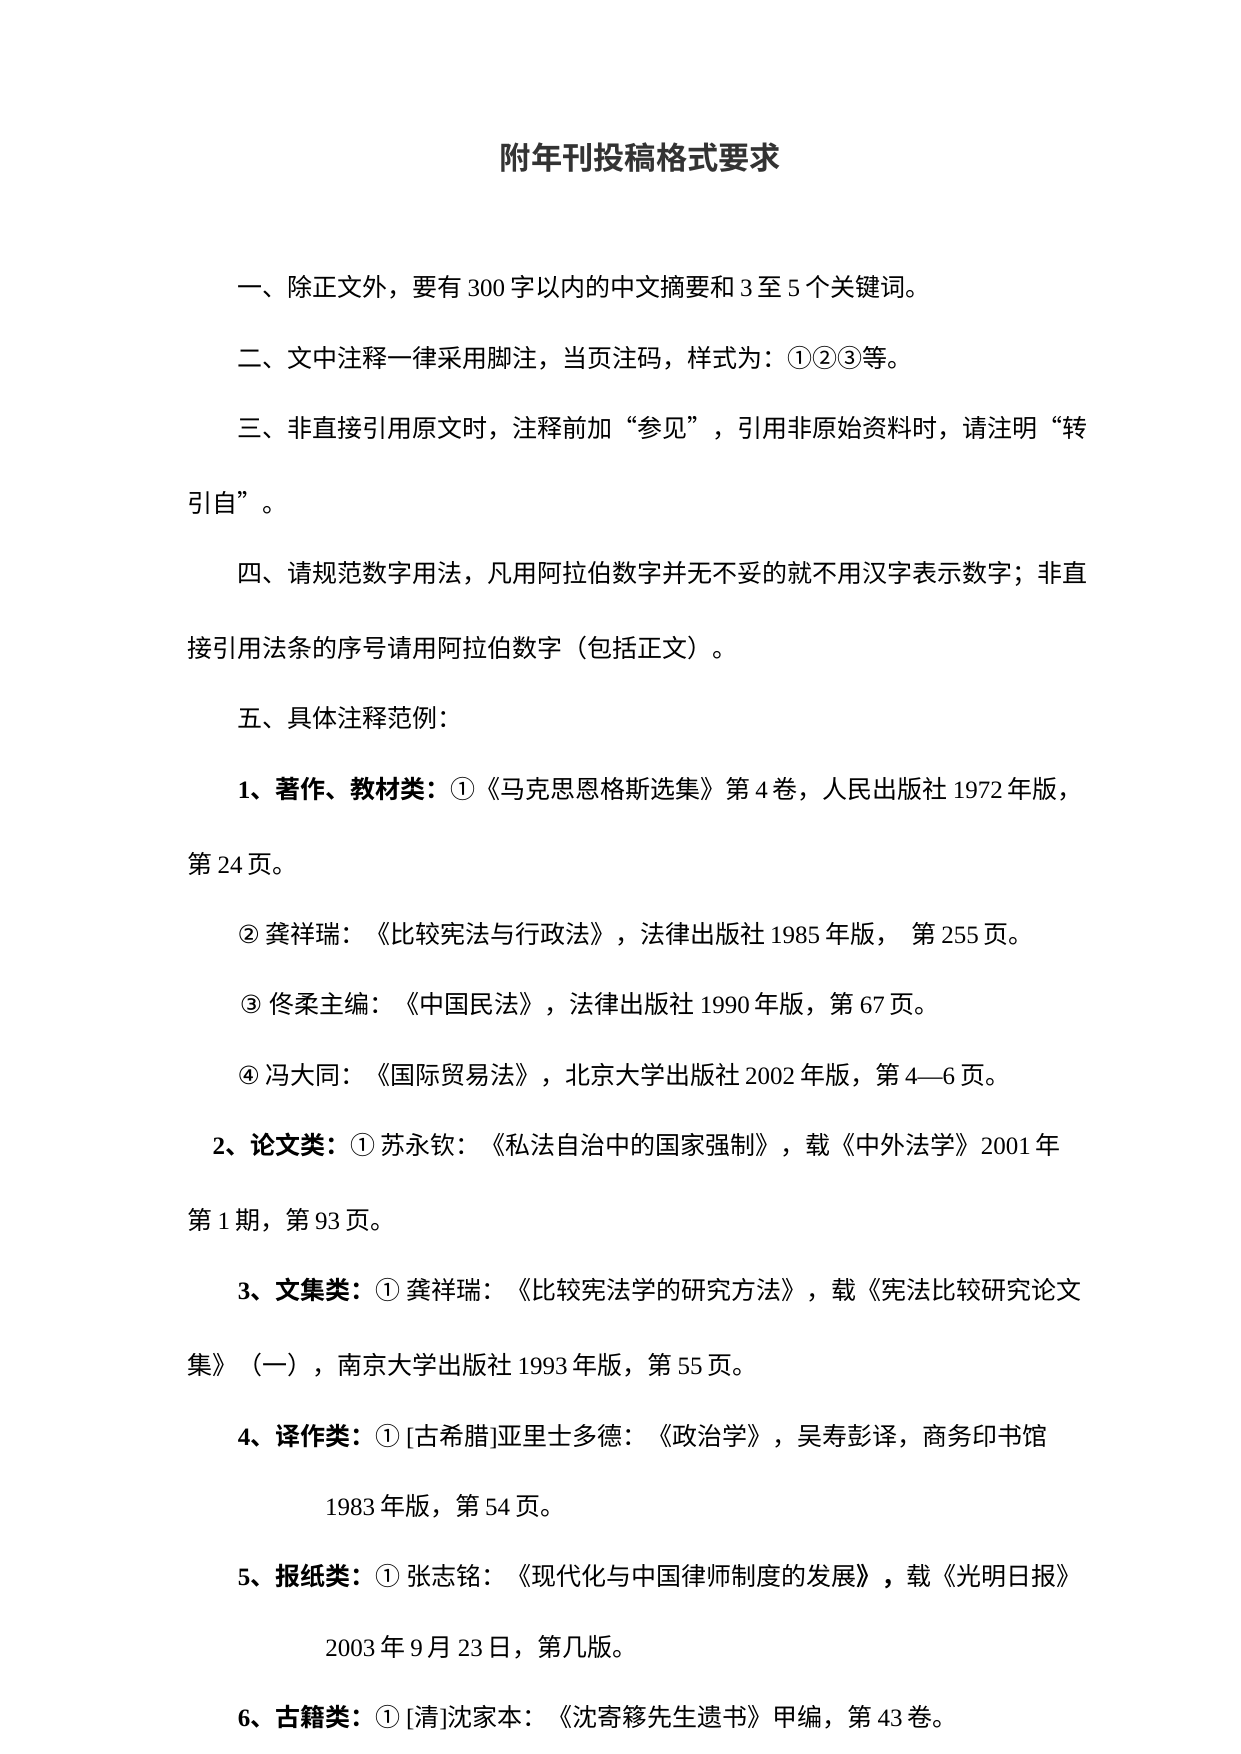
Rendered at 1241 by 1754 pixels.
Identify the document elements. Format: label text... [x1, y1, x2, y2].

text ③佟柔主编：《中国民法》，法律出版社1990年版，第67页。 [187, 971, 1093, 1036]
text 5、报纸类：① 张志铭：《现代化与中国律师制度的发展》，载《光明日报》 [187, 1542, 1093, 1607]
text 一、除正文外，要有300字以内的中文摘要和3至5个关键词。 [187, 253, 1093, 318]
text ②龚祥瑞：《比较宪法与行政法》，法律出版社1985年版， 第255页。 [187, 900, 1093, 965]
text 6、古籍类：① [清]沈家本：《沈寄簃先生遗书》甲编，第43卷。 [187, 1683, 1093, 1748]
text 2、论文类：① 苏永钦：《私法自治中的国家强制》，载《中外法学》2001年 第1期，第93页。 [187, 1111, 1093, 1251]
text 1983年版，第54页。 [187, 1472, 1093, 1537]
text ④冯大同：《国际贸易法》，北京大学出版社2002年版，第4—6页。 [187, 1041, 1093, 1106]
text 四、请规范数字用法，凡用阿拉伯数字并无不妥的就不用汉字表示数字；非直接引用法条的序号请用阿拉伯数字（包括正文）。 [187, 539, 1093, 679]
text 三、非直接引用原文时，注释前加“参见”，引用非原始资料时，请注明“转引自”。 [187, 394, 1093, 534]
text 1、著作、教材类：①《马克思恩格斯选集》第4卷，人民出版社1972年版， 第24页。 [187, 755, 1093, 895]
text 4、译作类：① [古希腊]亚里士多德：《政治学》，吴寿彭译，商务印书馆 [187, 1402, 1093, 1467]
text 五、具体注释范例： [187, 684, 1093, 749]
text 3、文集类：① 龚祥瑞：《比较宪法学的研究方法》，载《宪法比较研究论文 集》（一），南京大学出版社1993年版，第55页。 [187, 1256, 1093, 1396]
text 附年刊投稿格式要求 [187, 123, 1093, 188]
text 二、文中注释一律采用脚注，当页注码，样式为：①②③等。 [187, 324, 1093, 389]
text 2003年9月23日，第几版。 [187, 1613, 1093, 1678]
